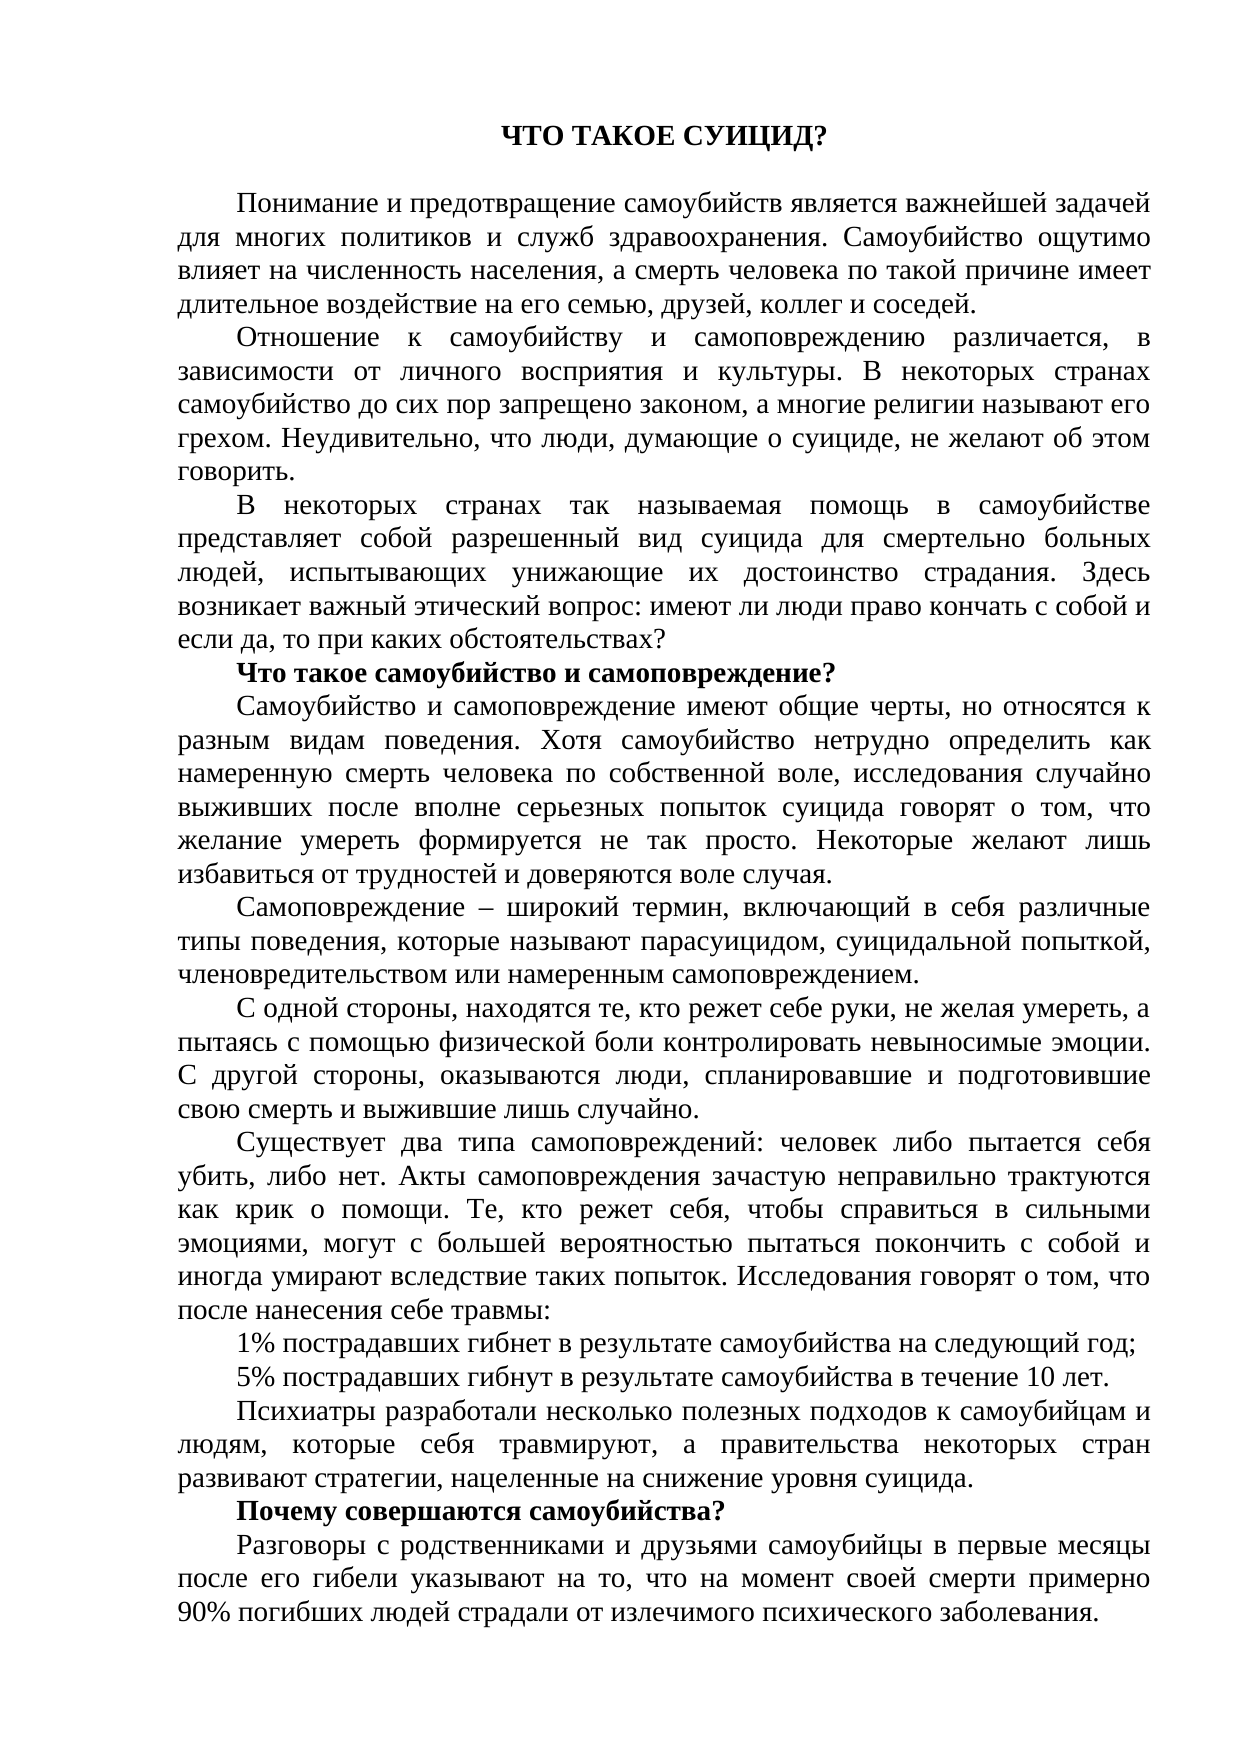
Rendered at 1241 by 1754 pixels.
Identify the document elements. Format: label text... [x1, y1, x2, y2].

text Отношение к самоубийству и самоповреждению различается, в зависимости от личного восприятия и культуры. В некоторых странах самоубийство до сих пор запрещено законом, а многие религии называют его грехом. Неудивительно, что люди, думающие о суициде, не желают об этом говорить. [177, 319, 1152, 487]
text Самоповреждение – широкий термин, включающий в себя различные типы поведения, которые называют парасуицидом, суицидальной попыткой, членовредительством или намеренным самоповреждением. [177, 889, 1152, 990]
text 1% пострадавших гибнет в результате самоубийства на следующий год; [177, 1326, 1152, 1359]
text Понимание и предотвращение самоубийств является важнейшей задачей для многих политиков и служб здравоохранения. Самоубийство ощутимо влияет на численность населения, а смерть человека по такой причине имеет длительное воздействие на его семью, друзей, коллег и соседей. [177, 185, 1152, 319]
text 5% пострадавших гибнут в результате самоубийства в течение 10 лет. [177, 1359, 1152, 1393]
text В некоторых странах так называемая помощь в самоубийстве представляет собой разрешенный вид суицида для смертельно больных людей, испытывающих унижающие их достоинство страдания. Здесь возникает важный этический вопрос: имеют ли люди право кончать с собой и если да, то при каких обстоятельствах? [177, 487, 1152, 655]
text Что такое самоубийство и самоповреждение? [177, 655, 1152, 688]
text Почему совершаются самоубийства? [177, 1493, 1152, 1527]
text ЧТО ТАКОЕ СУИЦИД? [177, 118, 1152, 152]
text Психиатры разработали несколько полезных подходов к самоубийцам и людям, которые себя травмируют, а правительства некоторых стран развивают стратегии, нацеленные на снижение уровня суицида. [177, 1393, 1152, 1493]
text Самоубийство и самоповреждение имеют общие черты, но относятся к разным видам поведения. Хотя самоубийство нетрудно определить как намеренную смерть человека по собственной воле, исследования случайно выживших после вполне серьезных попыток суицида говорят о том, что желание умереть формируется не так просто. Некоторые желают лишь избавиться от трудностей и доверяются воле случая. [177, 688, 1152, 889]
text Существует два типа самоповреждений: человек либо пытается себя убить, либо нет. Акты самоповреждения зачастую неправильно трактуются как крик о помощи. Те, кто режет себя, чтобы справиться в сильными эмоциями, могут с большей вероятностью пытаться покончить с собой и иногда умирают вследствие таких попыток. Исследования говорят о том, что после нанесения себе травмы: [177, 1124, 1152, 1326]
text Разговоры с родственниками и друзьями самоубийцы в первые месяцы после его гибели указывают на то, что на момент своей смерти примерно 90% погибших людей страдали от излечимого психического заболевания. [177, 1527, 1152, 1627]
text С одной стороны, находятся те, кто режет себе руки, не желая умереть, а пытаясь с помощью физической боли контролировать невыносимые эмоции. С другой стороны, оказываются люди, спланировавшие и подготовившие свою смерть и выжившие лишь случайно. [177, 990, 1152, 1124]
